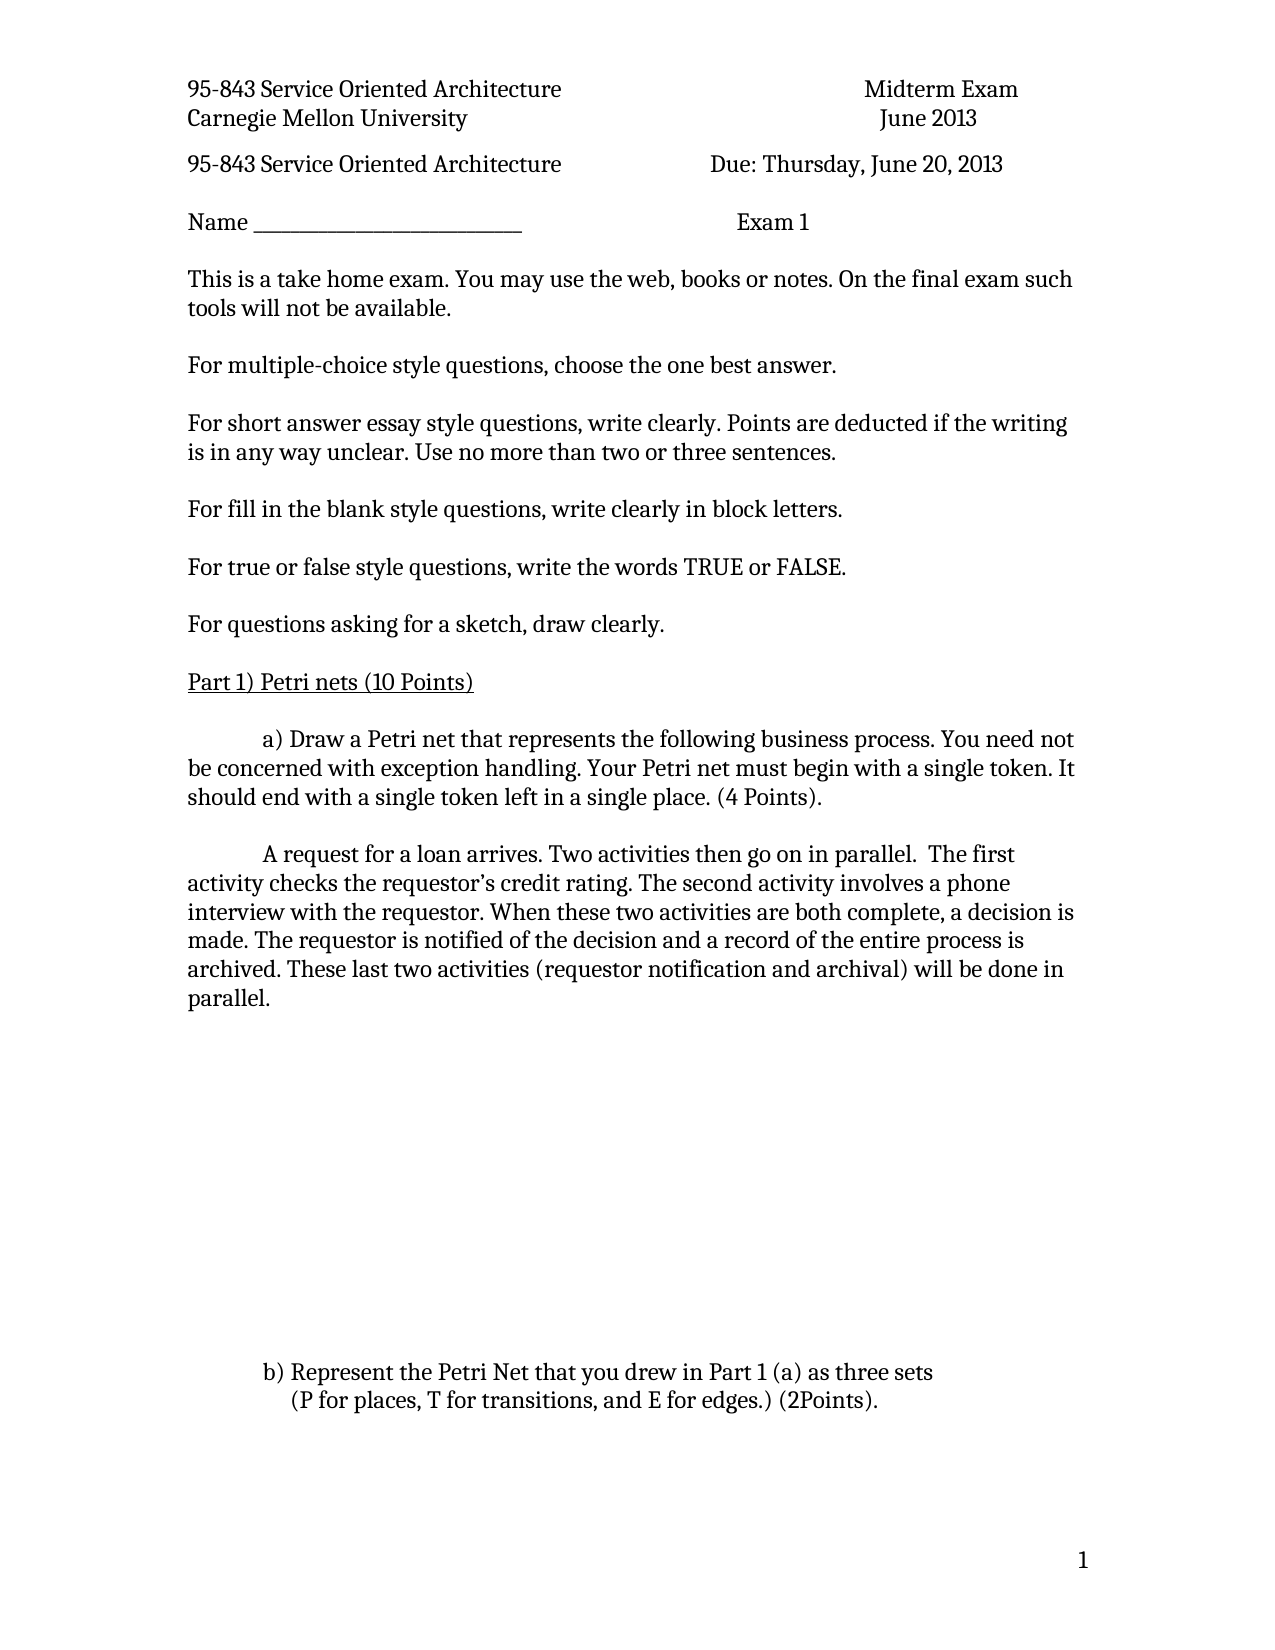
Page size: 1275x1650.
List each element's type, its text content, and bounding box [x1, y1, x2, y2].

text a) Draw a Petri net that represents the following business process. You need not be concerned with exception handling. Your Petri net must begin with a single token. It should end with a single token left in a single place. (4 Points). [187, 725, 1087, 811]
text This is a take home exam. You may use the web, books or notes. On the final exam such tools will not be available. [187, 265, 1087, 322]
text For multiple-choice style questions, choose the one best answer. [187, 351, 1087, 380]
text For true or false style questions, write the words TRUE or FALSE. [187, 552, 1087, 581]
text 95-843 Service Oriented Architecture Due: Thursday, June 20, 2013 [187, 150, 1087, 179]
text Name _____________________________ Exam 1 [187, 207, 1087, 236]
text For short answer essay style questions, write clearly. Points are deducted if the writing is in any way unclear. Use no more than two or three sentences. [187, 409, 1087, 466]
text For questions asking for a sketch, draw clearly. [187, 610, 1087, 639]
text For fill in the blank style questions, write clearly in block letters. [187, 495, 1087, 524]
text b) Represent the Petri Net that you drew in Part 1 (a) as three sets [187, 1357, 1087, 1386]
text Part 1) Petri nets (10 Points) [187, 667, 1087, 696]
text A request for a loan arrives. Two activities then go on in parallel. The first activity checks the requestor’s credit rating. The second activity involves a phone interview with the requestor. When these two activities are both complete, a decision is made. The requestor is notified of the decision and a record of the entire process is archived. These last two activities (requestor notification and archival) will be done in parallel. [187, 840, 1087, 1012]
text (P for places, T for transitions, and E for edges.) (2Points). [187, 1386, 1087, 1415]
